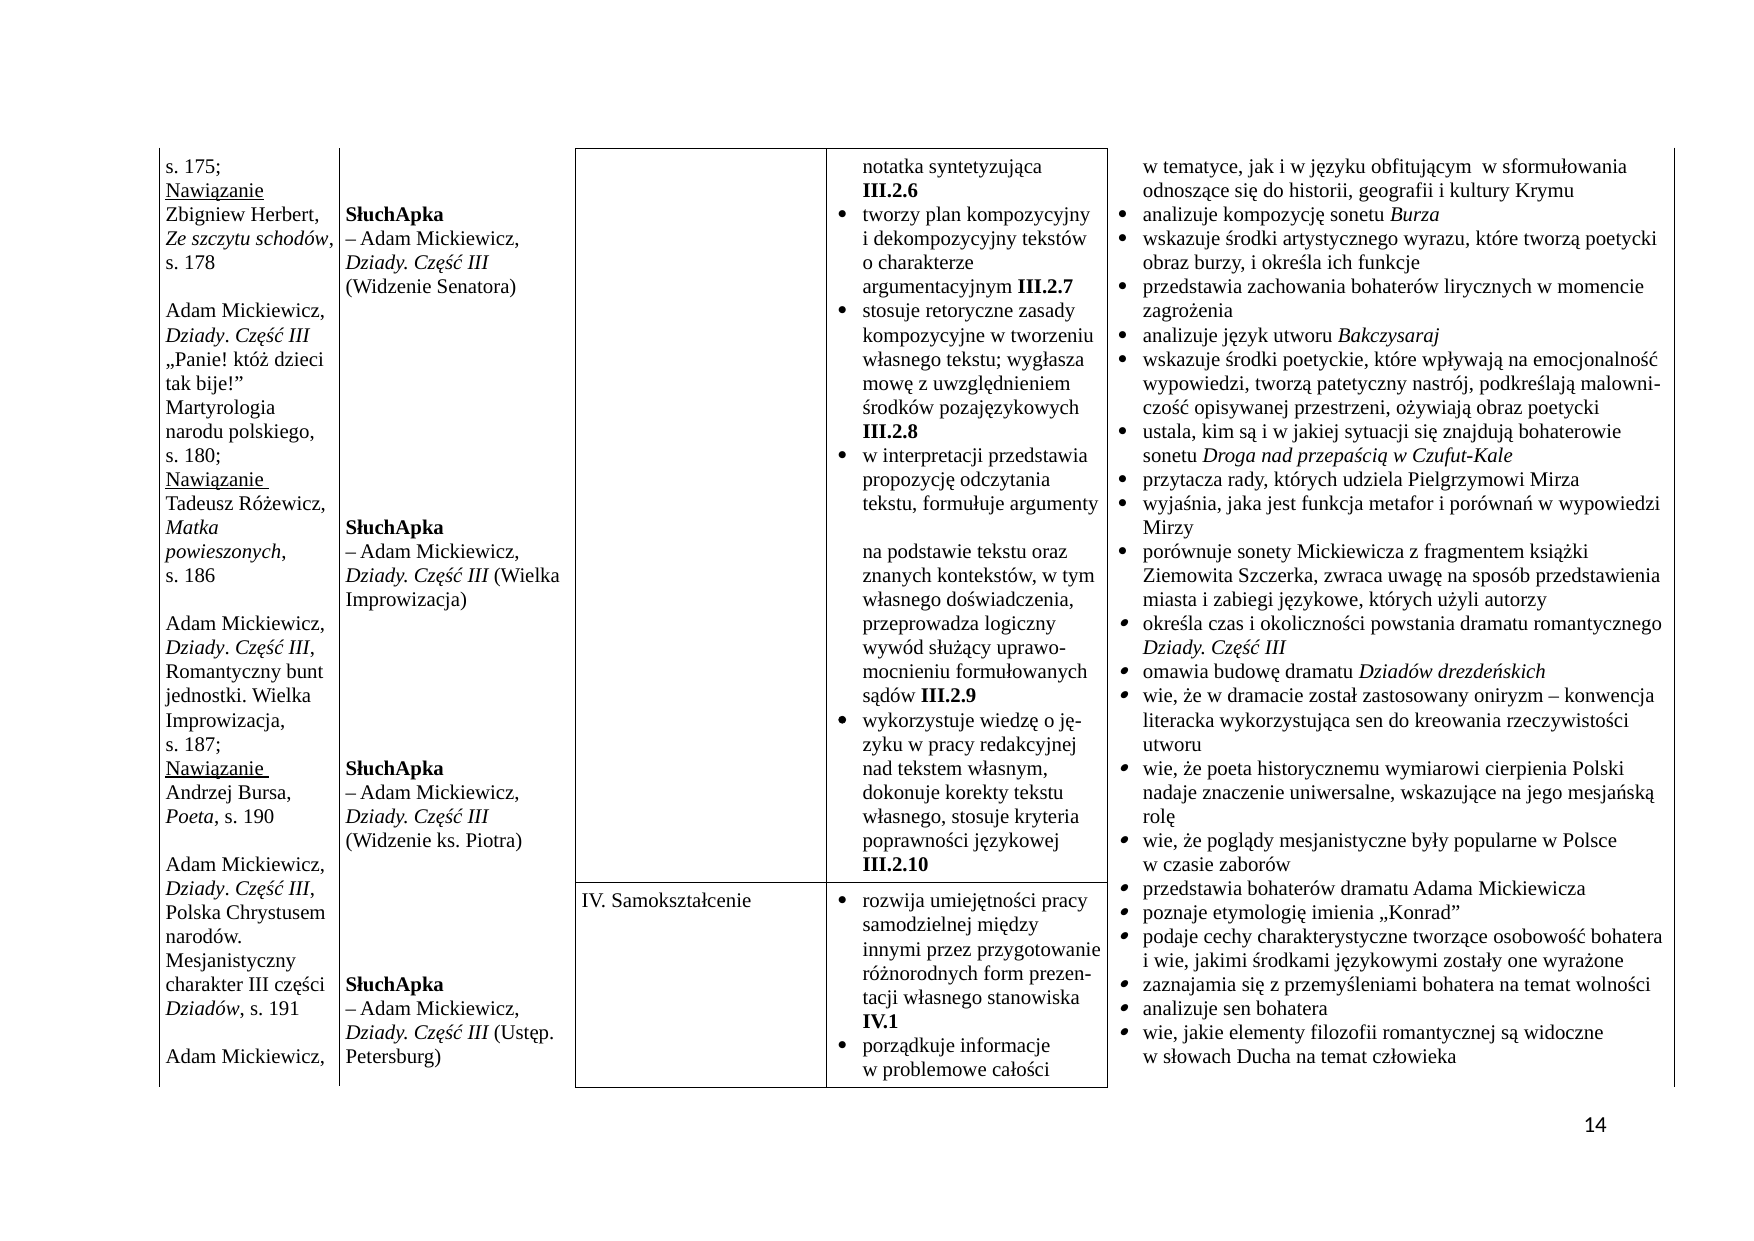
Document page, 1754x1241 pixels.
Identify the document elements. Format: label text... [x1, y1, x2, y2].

table_cell IV. Samokształcenie [576, 883, 826, 1087]
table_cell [827, 883, 1107, 1087]
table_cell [827, 149, 1107, 882]
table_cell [576, 149, 826, 882]
